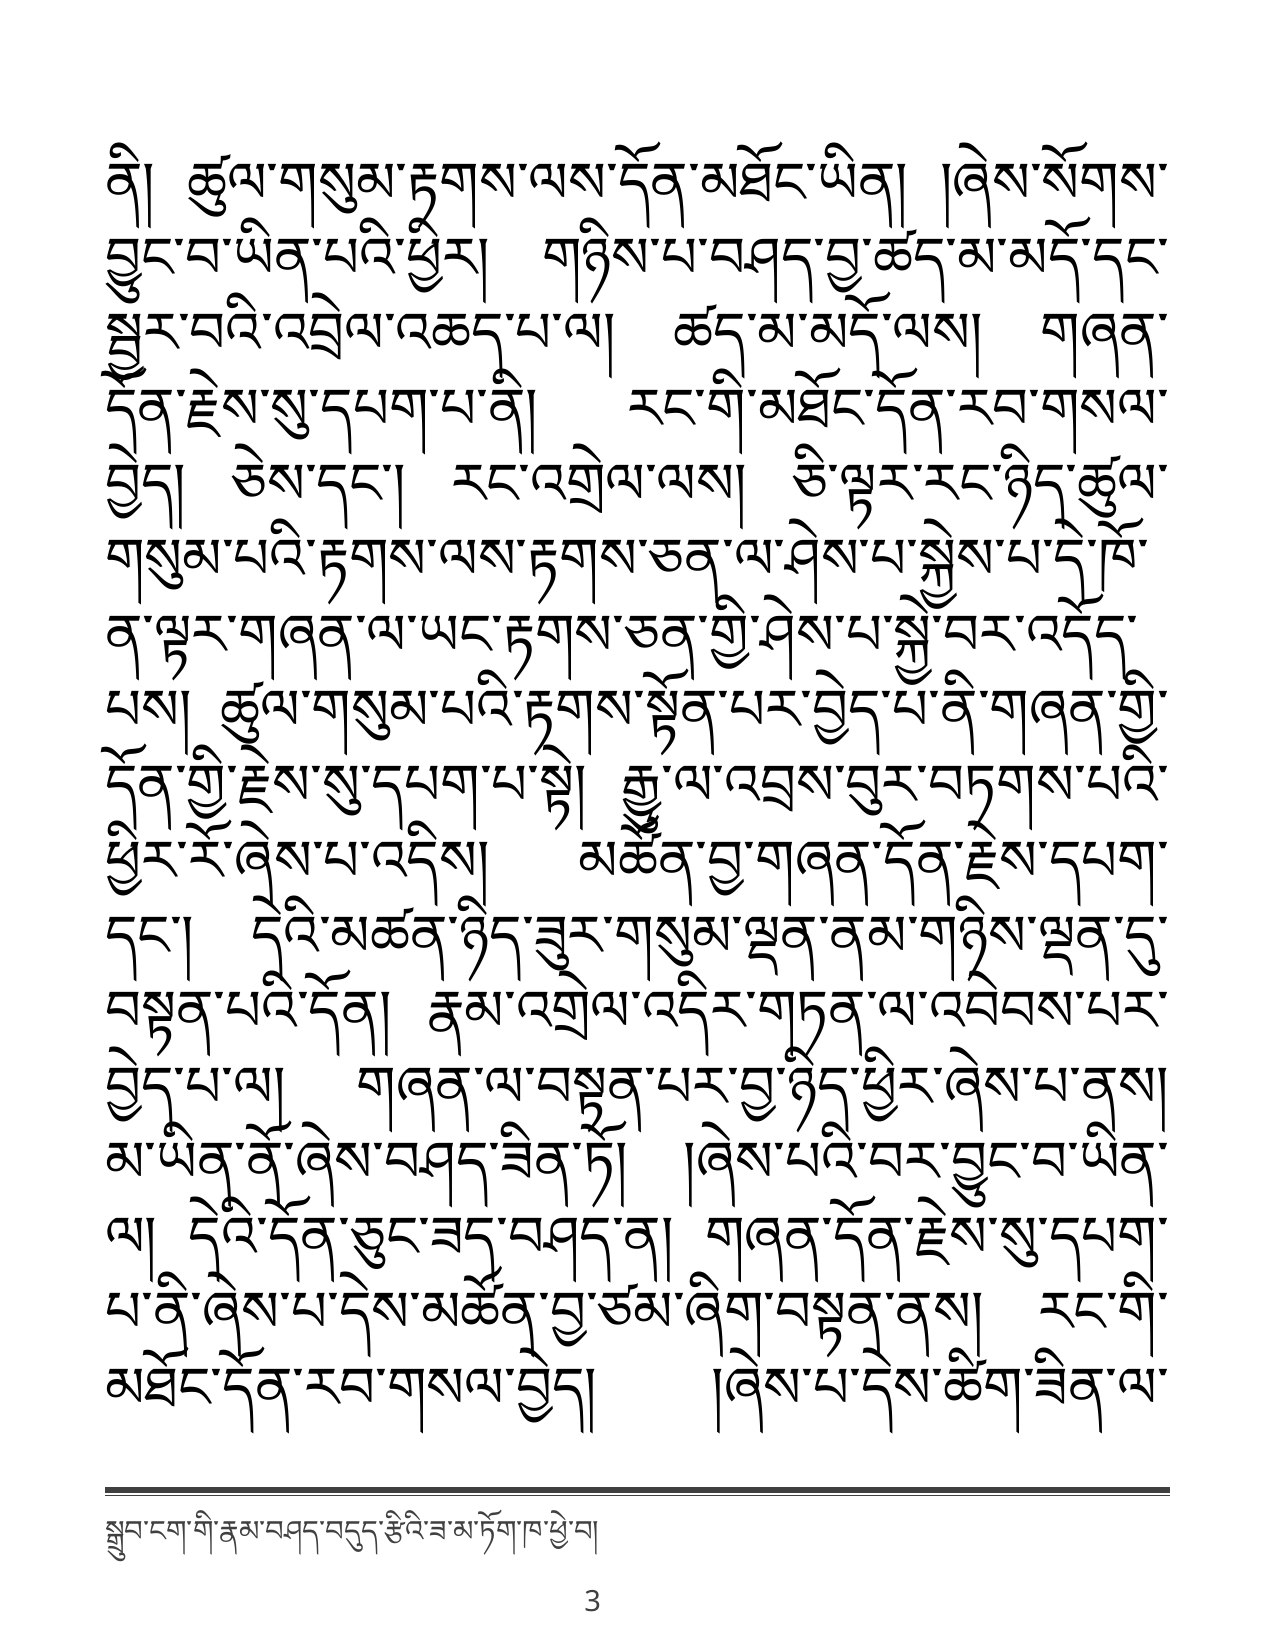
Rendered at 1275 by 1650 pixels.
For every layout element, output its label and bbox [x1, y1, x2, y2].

text [105, 150, 1170, 1421]
